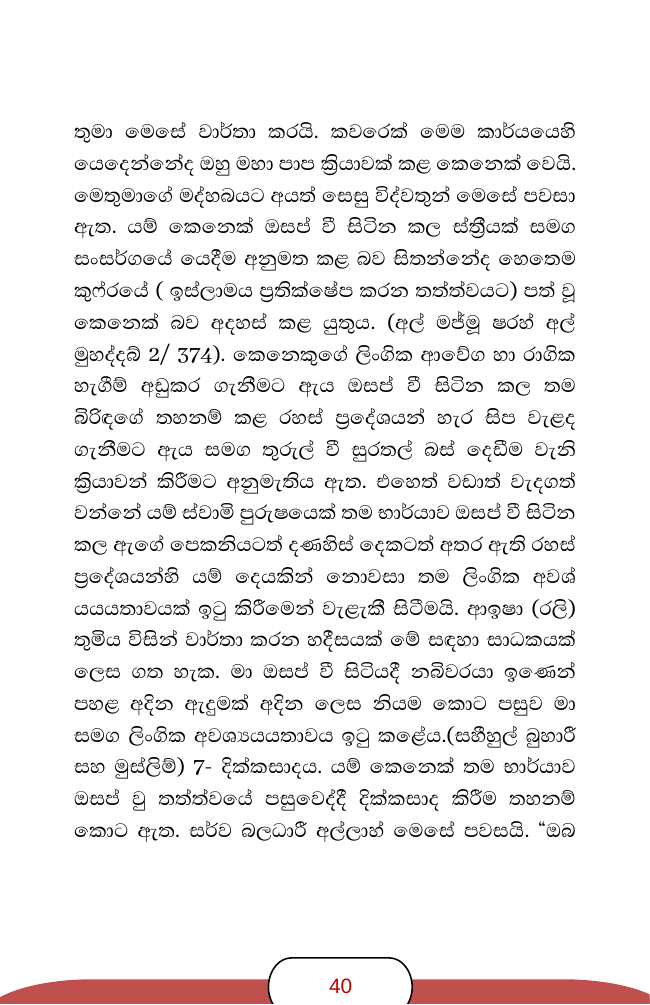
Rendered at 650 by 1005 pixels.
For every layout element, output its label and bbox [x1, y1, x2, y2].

text [74, 117, 576, 846]
